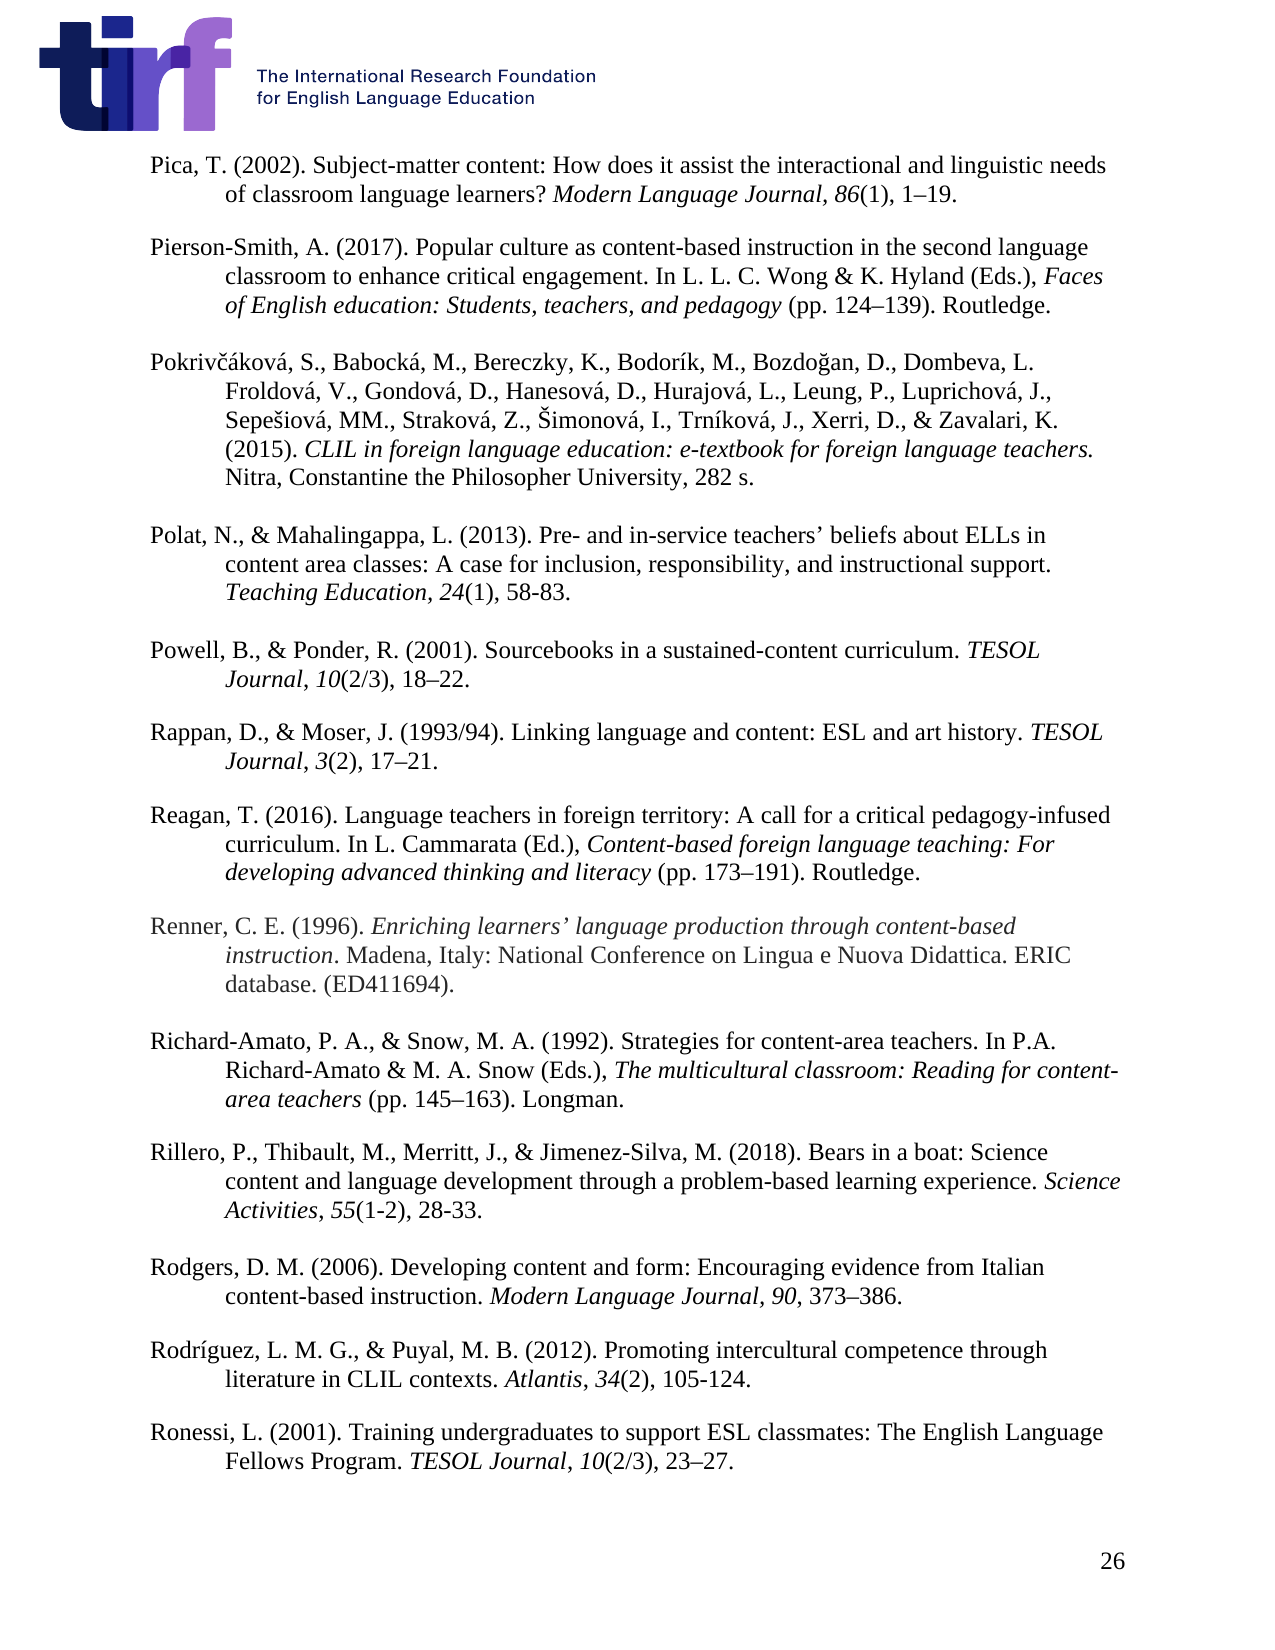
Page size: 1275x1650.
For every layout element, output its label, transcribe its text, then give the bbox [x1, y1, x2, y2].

text Pokrivčáková, S., Babocká, M., Bereczky, K., Bodorík, M., Bozdoğan, D., Dombeva, L. Froldová, V., Gondová, D., Hanesová, D., Hurajová, L., Leung, P., Luprichová, J., Sepešiová, MM., Straková, Z., Šimonová, I., Trníková, J., Xerri, D., & Zavalari, K. (2015). CLIL in foreign language education: e-textbook for foreign language teachers. Nitra, Constantine the Philosopher University, 282 s. [150, 347, 1125, 491]
text Richard-Amato, P. A., & Snow, M. A. (1992). Strategies for content-area teachers. In P.A. Richard-Amato & M. A. Snow (Eds.), The multicultural classroom: Reading for content-area teachers (pp. 145–163). Longman. [150, 1026, 1125, 1112]
text Rodgers, D. M. (2006). Developing content and form: Encouraging evidence from Italian content-based instruction. Modern Language Journal, 90, 373–386. [150, 1252, 1125, 1310]
text Reagan, T. (2016). Language teachers in foreign territory: A call for a critical pedagogy-infused curriculum. In L. Cammarata (Ed.), Content-based foreign language teaching: For developing advanced thinking and literacy (pp. 173–191). Routledge. [150, 800, 1125, 886]
text Powell, B., & Ponder, R. (2001). Sourcebooks in a sustained-content curriculum. TESOL Journal, 10(2/3), 18–22. [150, 635, 1125, 692]
text Pierson-Smith, A. (2017). Popular culture as content-based instruction in the second language classroom to enhance critical engagement. In L. L. C. Wong & K. Hyland (Eds.), Faces of English education: Students, teachers, and pedagogy (pp. 124–139). Routledge. [150, 232, 1125, 319]
text Rodríguez, L. M. G., & Puyal, M. B. (2012). Promoting intercultural competence through literature in CLIL contexts. Atlantis, 34(2), 105-124. [150, 1335, 1125, 1392]
text Rillero, P., Thibault, M., Merritt, J., & Jimenez-Silva, M. (2018). Bears in a boat: Science content and language development through a problem-based learning experience. Science Activities, 55(1-2), 28-33. [150, 1137, 1125, 1224]
text Renner, C. E. (1996). Enriching learners’ language production through content-based instruction. Madena, Italy: National Conference on Lingua e Nuova Didattica. ERIC database. (ED411694). [150, 911, 1125, 997]
text Pica, T. (2002). Subject-matter content: How does it assist the interactional and linguistic needs of classroom language learners? Modern Language Journal, 86(1), 1–19. [150, 150, 1125, 207]
picture [39, 16, 602, 131]
text Polat, N., & Mahalingappa, L. (2013). Pre- and in-service teachers’ beliefs about ELLs in content area classes: A case for inclusion, responsibility, and instructional support. Teaching Education, 24(1), 58-83. [150, 520, 1125, 606]
text Rappan, D., & Moser, J. (1993/94). Linking language and content: ESL and art history. TESOL Journal, 3(2), 17–21. [150, 717, 1125, 775]
text Ronessi, L. (2001). Training undergraduates to support ESL classmates: The English Language Fellows Program. TESOL Journal, 10(2/3), 23–27. [150, 1417, 1125, 1475]
